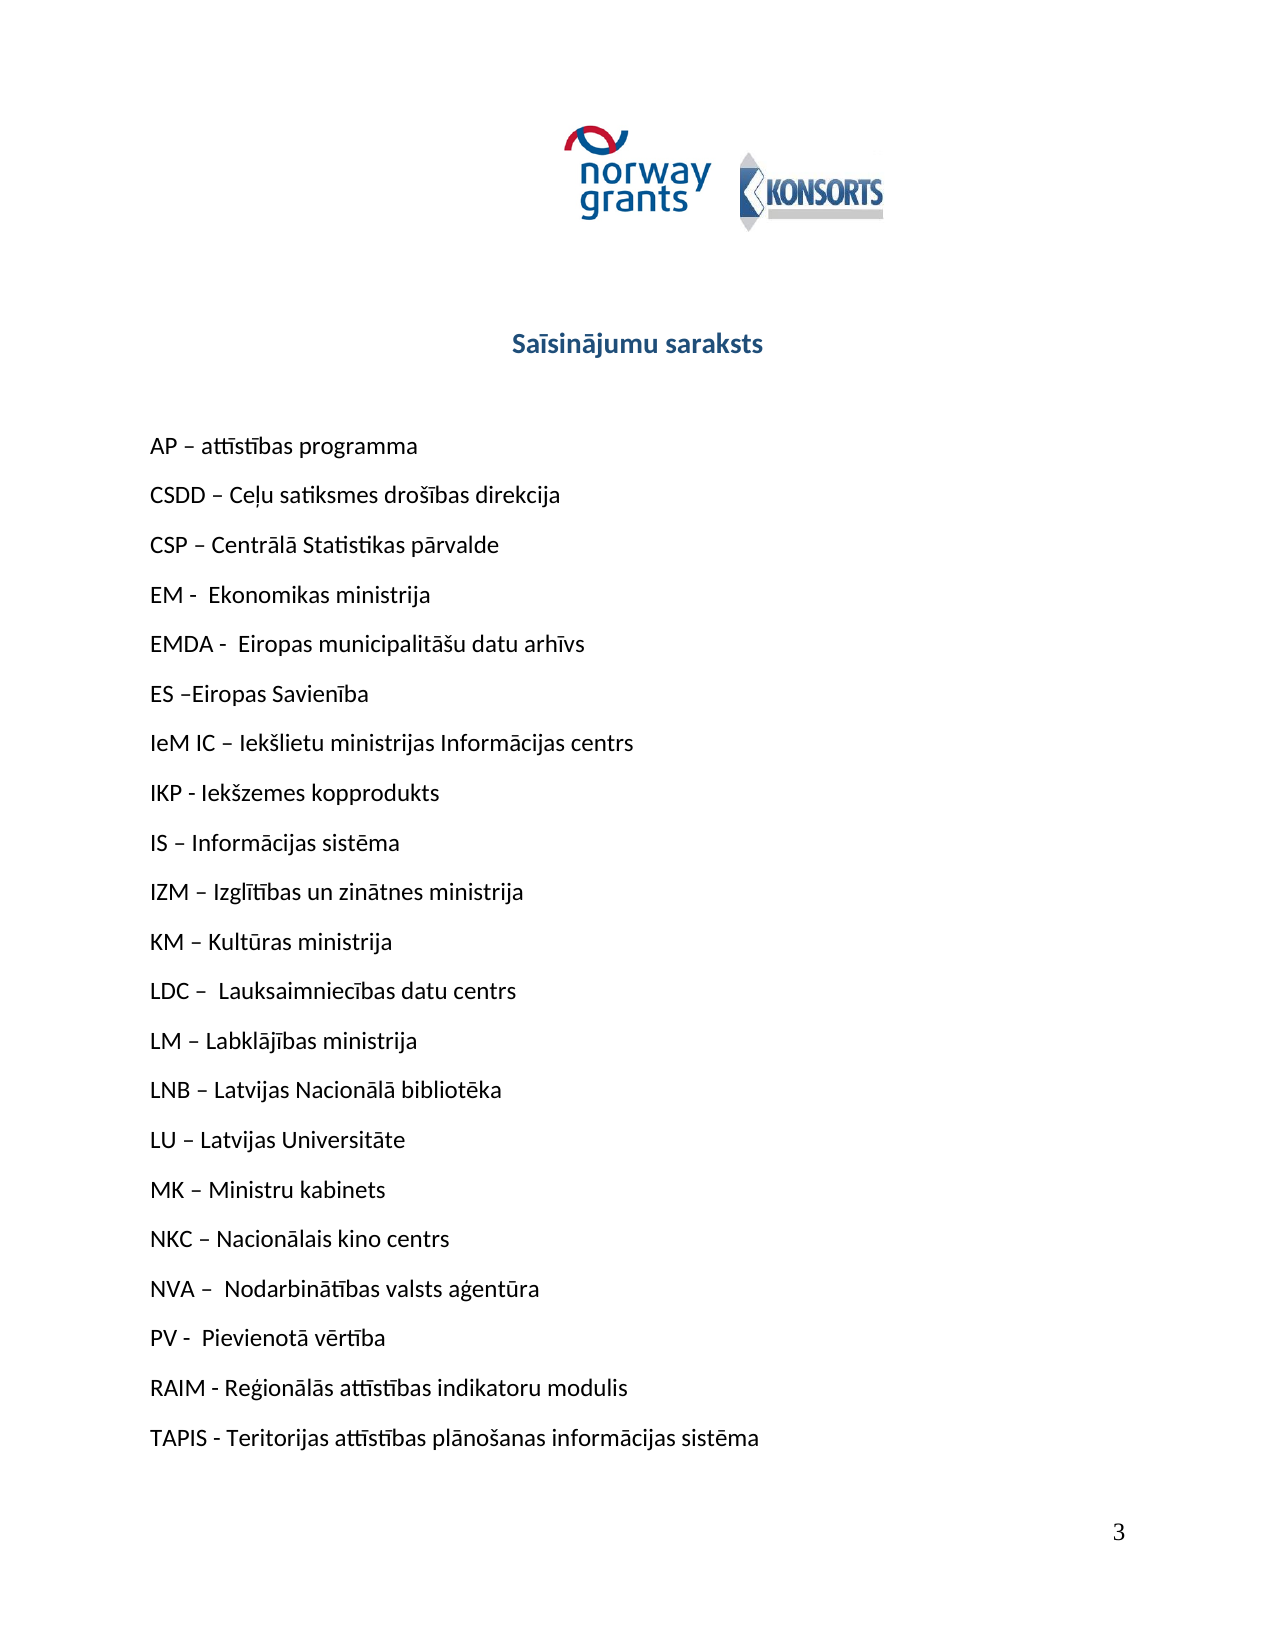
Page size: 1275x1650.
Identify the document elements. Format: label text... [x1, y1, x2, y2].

text PV - Pievienotā vērtība [150, 1323, 1125, 1353]
text IS – Informācijas sistēma [150, 827, 1125, 857]
text LNB – Latvijas Nacionālā bibliotēka [150, 1075, 1125, 1105]
text EM - Ekonomikas ministrija [150, 579, 1125, 609]
text IKP - Iekšzemes kopprodukts [150, 777, 1125, 808]
text Saīsinājumu saraksts [150, 325, 1125, 361]
text NKC – Nacionālais kino centrs [150, 1223, 1125, 1254]
text LDC – Lauksaimniecības datu centrs [150, 976, 1125, 1006]
text ES –Eiropas Savienība [150, 678, 1125, 708]
text IZM – Izglītības un zinātnes ministrija [150, 876, 1125, 907]
text EMDA - Eiropas municipalitāšu datu arhīvs [150, 628, 1125, 659]
text KM – Kultūras ministrija [150, 926, 1125, 956]
text LM – Labklājības ministrija [150, 1025, 1125, 1056]
text MK – Ministru kabinets [150, 1174, 1125, 1204]
text LU – Latvijas Universitāte [150, 1124, 1125, 1155]
text IeM IC – Iekšlietu ministrijas Informācijas centrs [150, 728, 1125, 758]
text CSDD – Ceļu satiksmes drošības direkcija [150, 480, 1125, 510]
text TAPIS - Teritorijas attīstības plānošanas informācijas sistēma [150, 1422, 1125, 1452]
text NVA – Nodarbinātības valsts aģentūra [150, 1273, 1125, 1303]
text CSP – Centrālā Statistikas pārvalde [150, 529, 1125, 560]
picture [535, 75, 885, 271]
text RAIM - Reģionālās attīstības indikatoru modulis [150, 1372, 1125, 1403]
text AP – attīstības programma [150, 430, 1125, 461]
